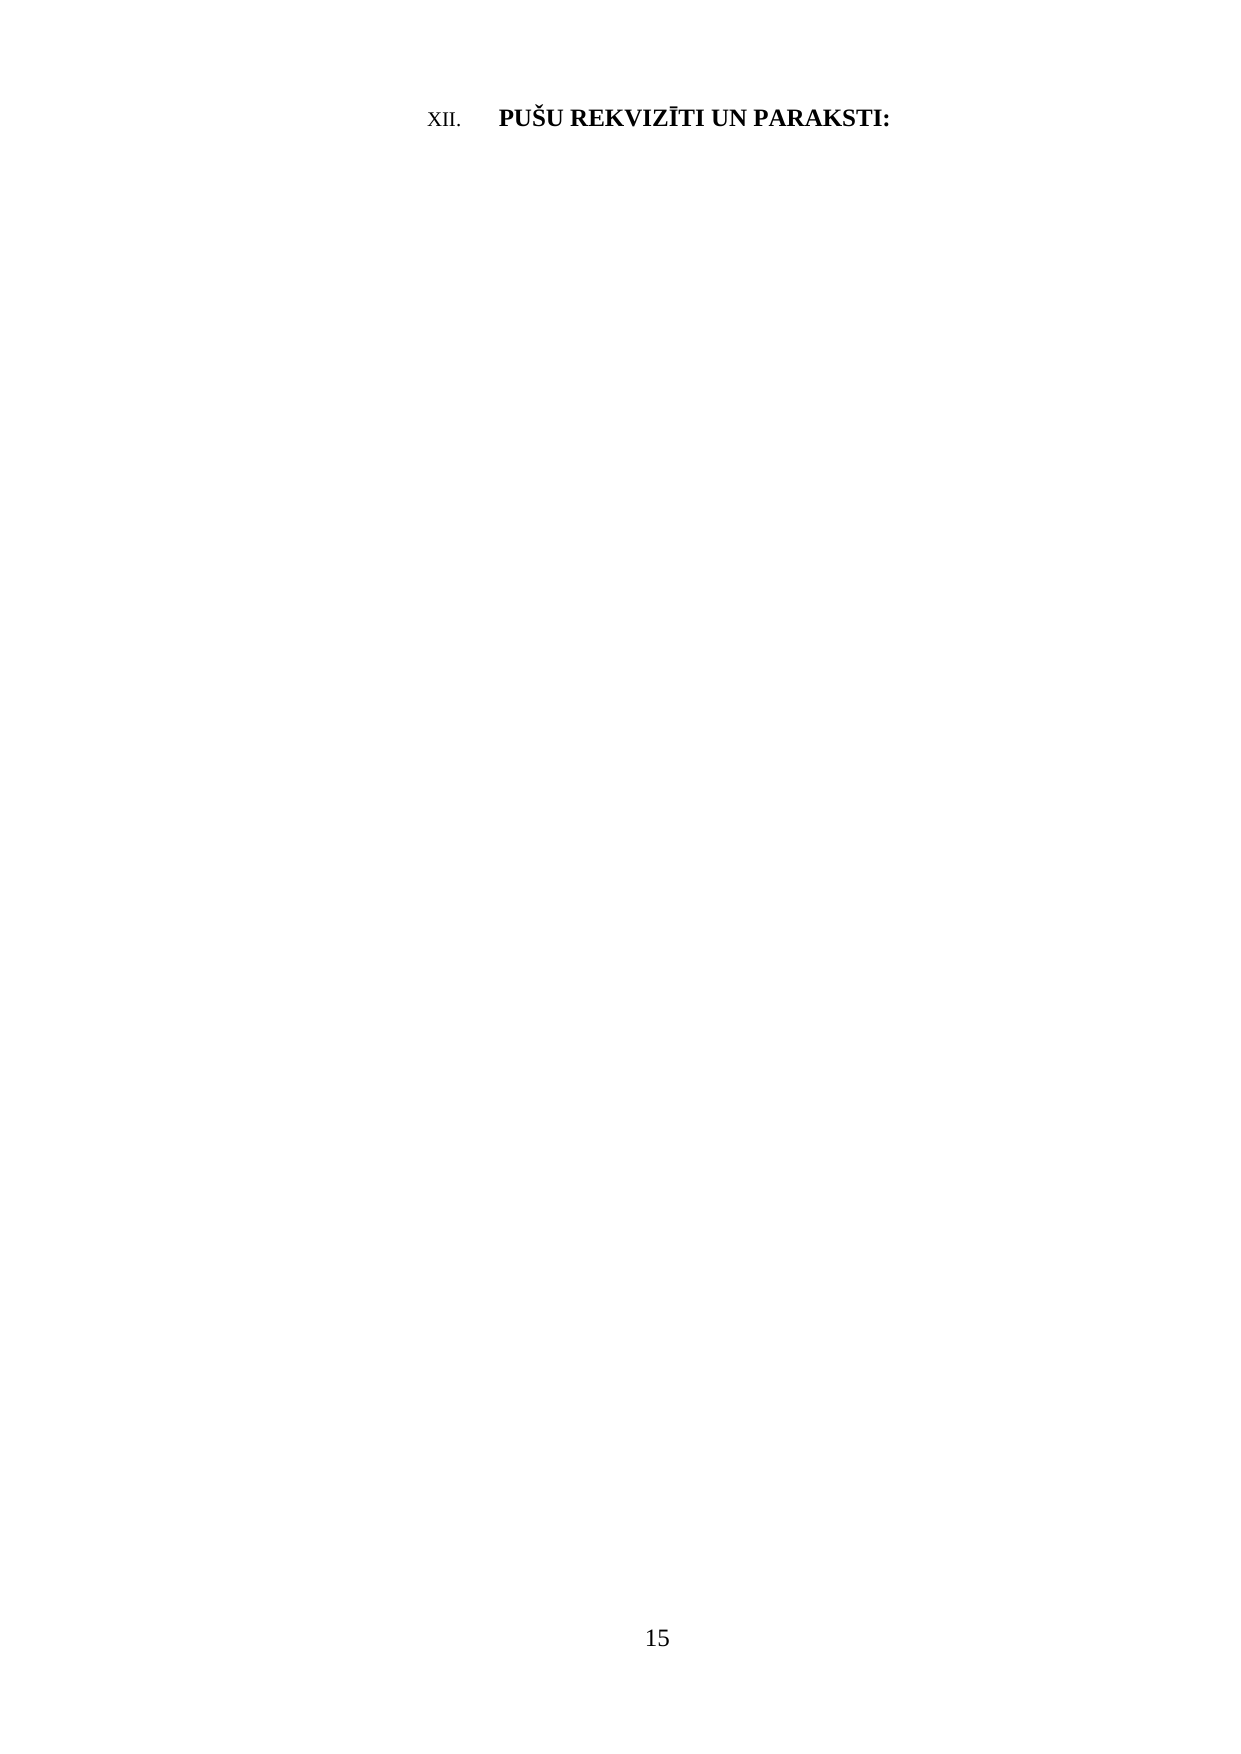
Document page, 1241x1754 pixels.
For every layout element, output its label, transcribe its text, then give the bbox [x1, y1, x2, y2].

list PUŠU REKVIZĪTI UN PARAKSTI: [215, 103, 1137, 132]
